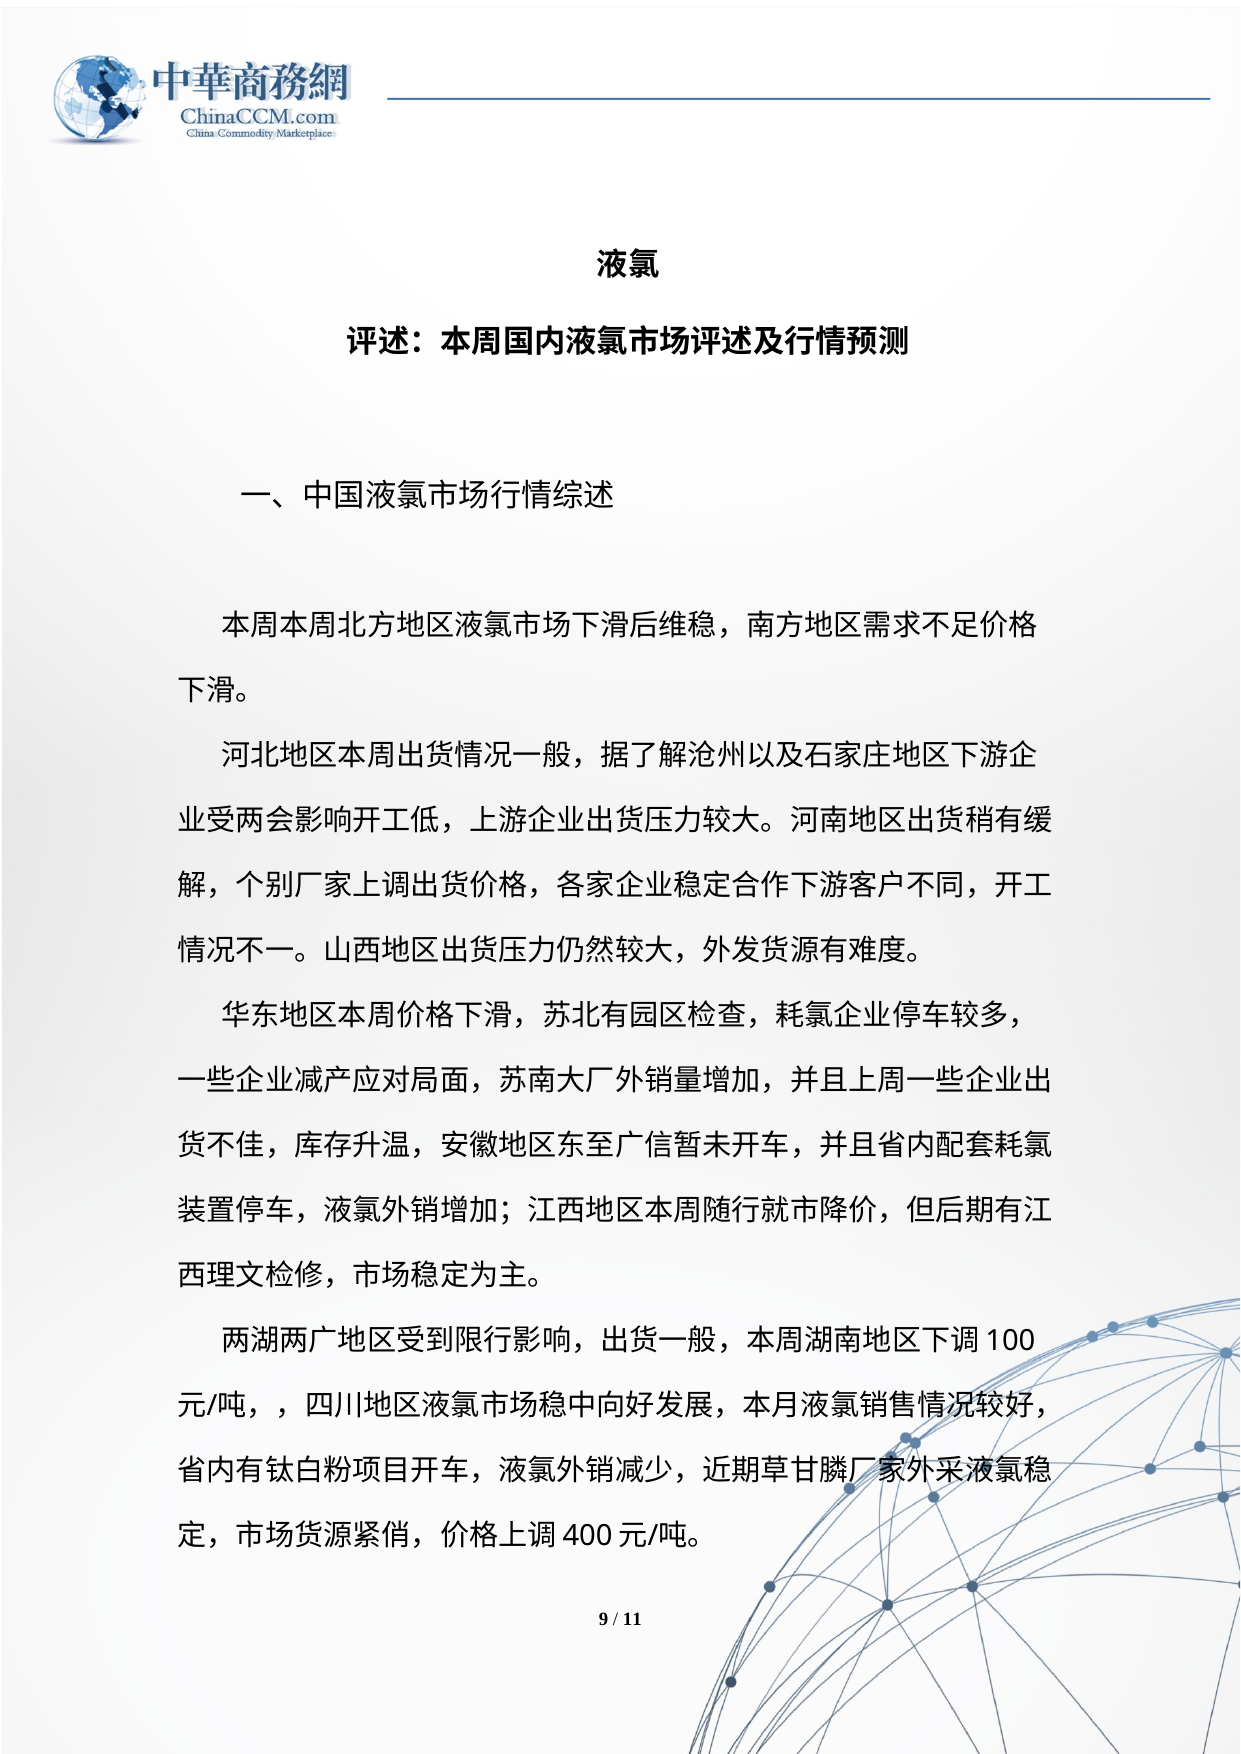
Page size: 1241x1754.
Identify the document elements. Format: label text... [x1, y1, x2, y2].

text 华东地区本周价格下滑，苏北有园区检查，耗氯企业停车较多，一些企业减产应对局面，苏南大厂外销量增加，并且上周一些企业出货不佳，库存升温，安徽地区东至广信暂未开车，并且省内配套耗氯装置停车，液氯外销增加；江西地区本周随行就市降价，但后期有江西理文检修，市场稳定为主。 [177, 980, 1063, 1305]
text 河北地区本周出货情况一般，据了解沧州以及石家庄地区下游企业受两会影响开工低，上游企业出货压力较大。河南地区出货稍有缓解，个别厂家上调出货价格，各家企业稳定合作下游客户不同，开工情况不一。山西地区出货压力仍然较大，外发货源有难度。 [177, 720, 1063, 980]
picture [1, 7, 1241, 1754]
text 本周本周北方地区液氯市场下滑后维稳，南方地区需求不足价格下滑。 [177, 590, 1063, 720]
text 一、中国液氯市场行情综述 [177, 460, 1063, 525]
subtitle 评述：本周国内液氯市场评述及行情预测 [177, 319, 1078, 361]
text 两湖两广地区受到限行影响，出货一般，本周湖南地区下调100元/吨，，四川地区液氯市场稳中向好发展，本月液氯销售情况较好，省内有钛白粉项目开车，液氯外销减少，近期草甘膦厂家外采液氯稳定，市场货源紧俏，价格上调400元/吨。 [177, 1305, 1063, 1565]
subtitle 液氯 [177, 242, 1078, 283]
